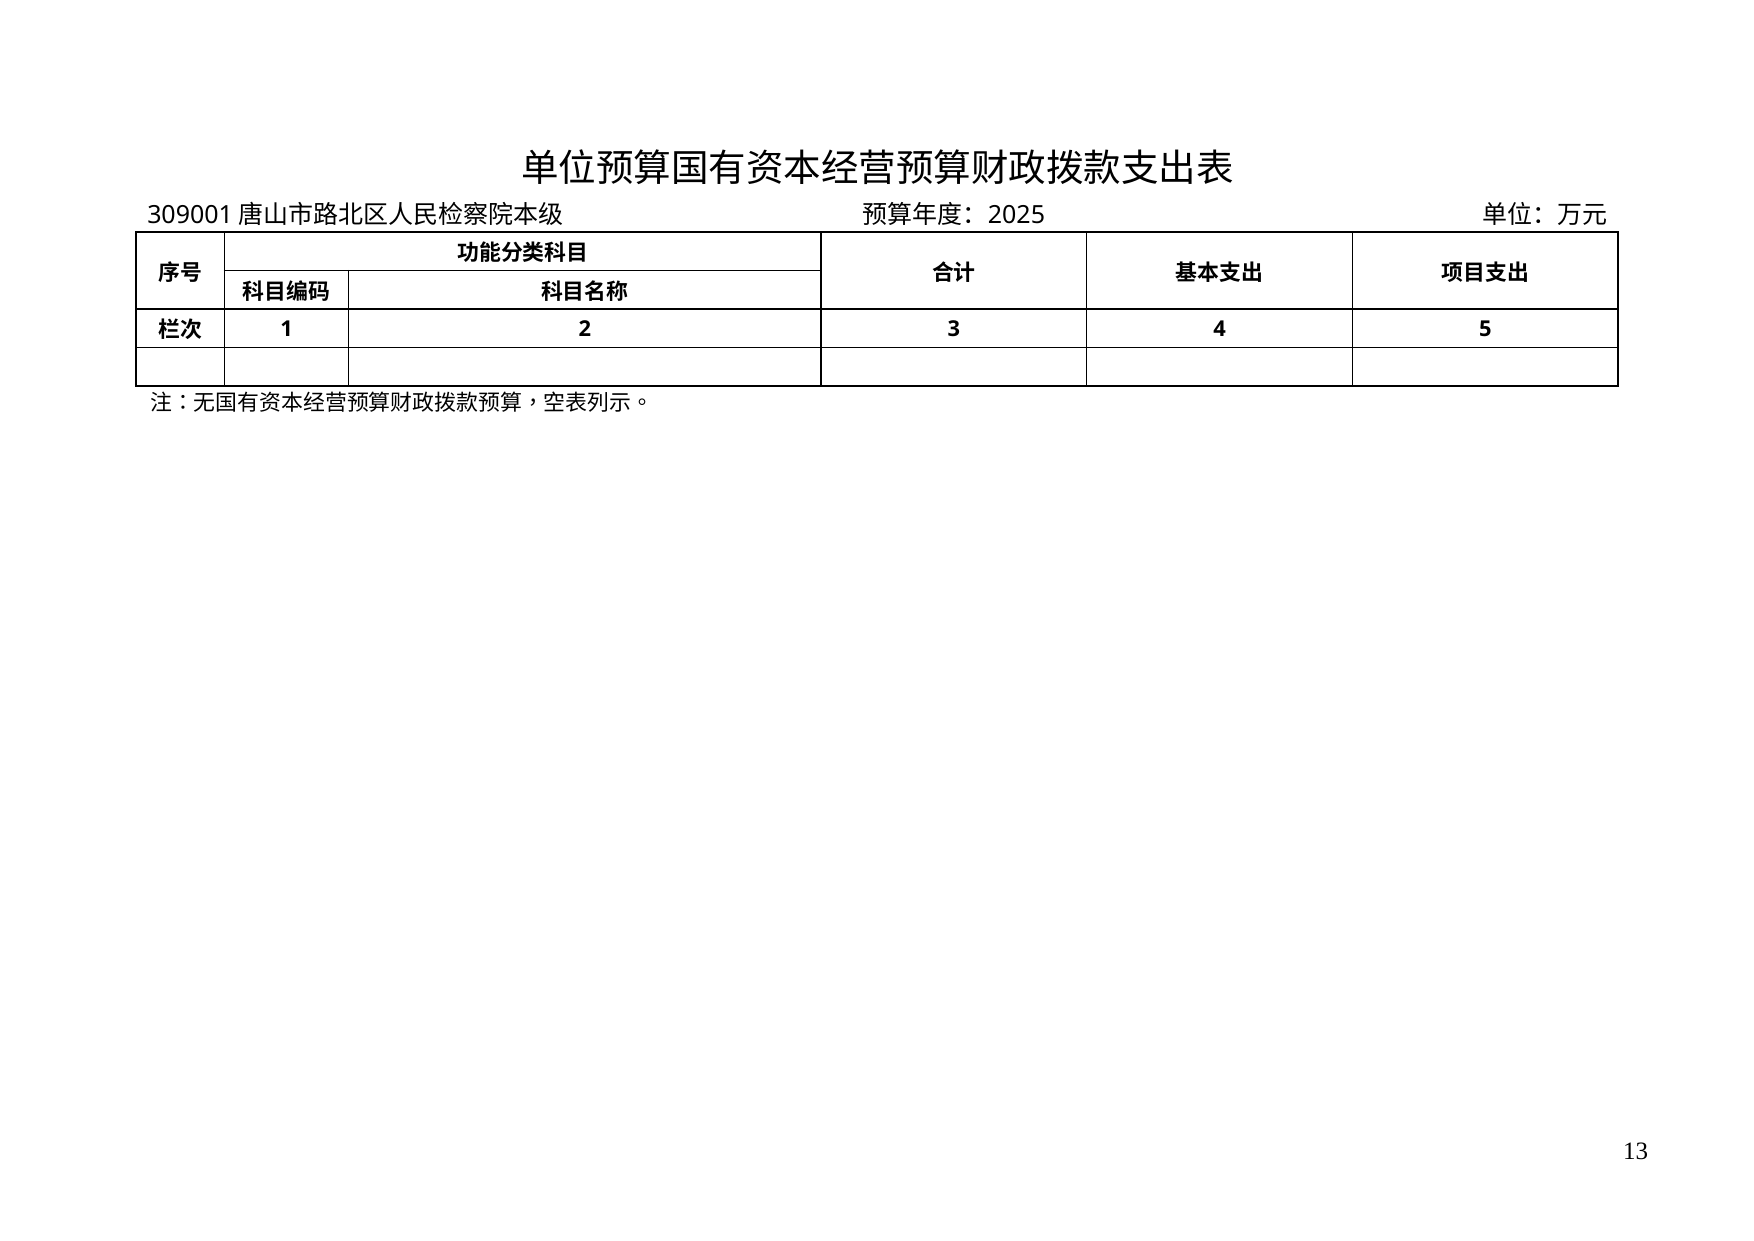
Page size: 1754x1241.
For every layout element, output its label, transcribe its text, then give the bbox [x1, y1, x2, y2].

table_cell 1 [225, 310, 348, 347]
table_cell 栏次 [137, 310, 224, 347]
table_cell [349, 348, 820, 385]
text 单位预算国有资本经营预算财政拨款支出表 [106, 142, 1648, 193]
table_cell 项目支出 [1353, 233, 1617, 308]
table_cell 3 [822, 310, 1086, 347]
table_cell [137, 348, 224, 385]
table_cell 合计 [822, 233, 1086, 308]
table_header 预算年度：2025 [822, 195, 1086, 231]
table_cell 5 [1353, 310, 1617, 347]
table_cell [1353, 348, 1617, 385]
table_cell 2 [349, 310, 820, 347]
table_cell 基本支出 [1087, 233, 1352, 308]
text 注：无国有资本经营预算财政拨款预算，空表列示。 [106, 387, 1648, 416]
table_cell [822, 348, 1086, 385]
table_cell 科目编码 [225, 271, 348, 308]
table_header 309001唐山市路北区人民检察院本级 [137, 195, 820, 231]
table_cell 功能分类科目 [225, 233, 820, 270]
table_cell [225, 348, 348, 385]
table_cell 科目名称 [349, 271, 820, 308]
table_header 单位：万元 [1087, 195, 1617, 231]
table_cell 序号 [137, 233, 224, 308]
table_cell 4 [1087, 310, 1352, 347]
table_cell [1087, 348, 1352, 385]
